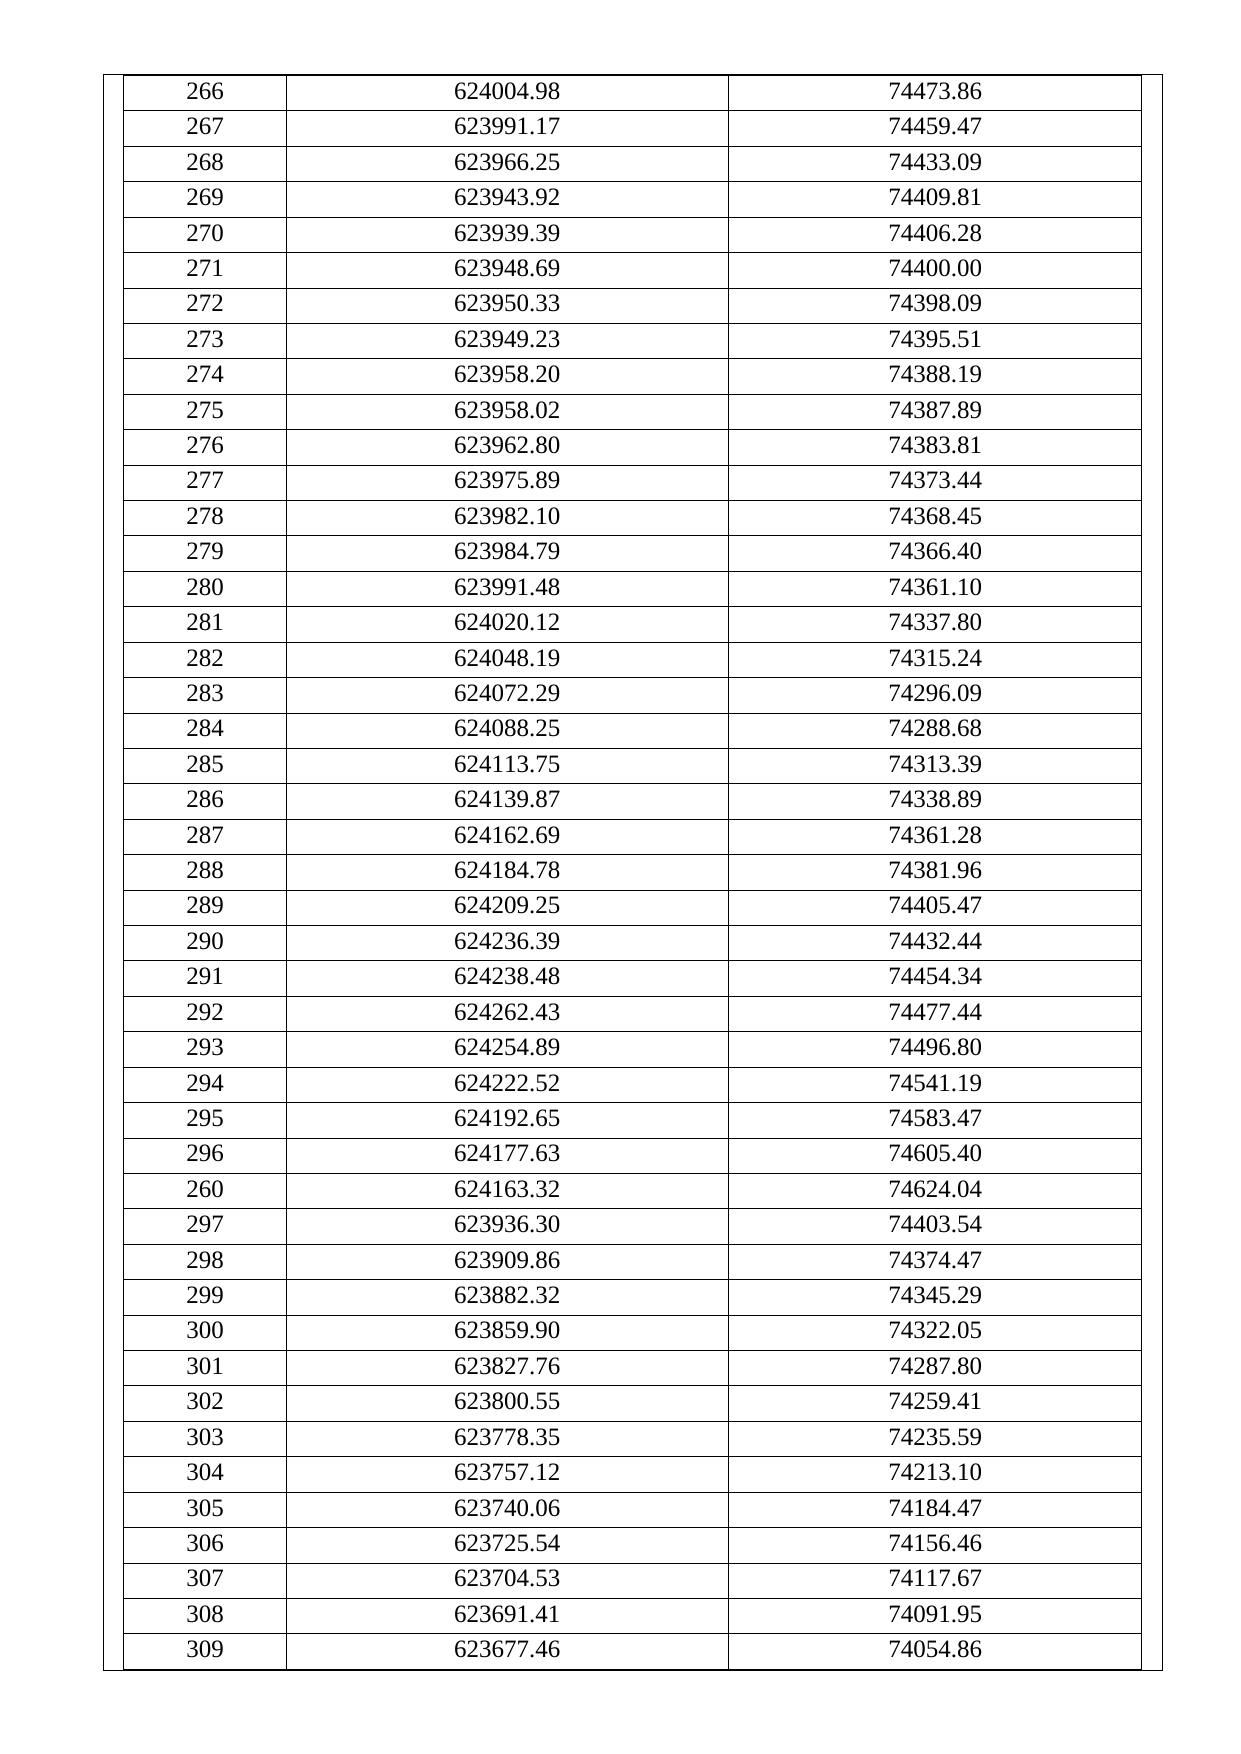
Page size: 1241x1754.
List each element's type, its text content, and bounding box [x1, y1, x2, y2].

table_cell СХЕМА расположения границ публичного сервитута на кадастровом плане территории [287, 1528, 728, 1563]
table_cell СХЕМА расположения границ публичного сервитута на кадастровом плане территории [287, 784, 728, 819]
table_cell СХЕМА расположения границ публичного сервитута на кадастровом плане территории [729, 1422, 1141, 1456]
table_cell СХЕМА расположения границ публичного сервитута на кадастровом плане территории [729, 997, 1141, 1031]
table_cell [104, 75, 123, 1670]
table_cell СХЕМА расположения границ публичного сервитута на кадастровом плане территории [729, 714, 1141, 748]
table_cell СХЕМА расположения границ публичного сервитута на кадастровом плане территории [729, 1139, 1141, 1173]
table_cell СХЕМА расположения границ публичного сервитута на кадастровом плане территории [729, 1493, 1141, 1527]
table_cell СХЕМА расположения границ публичного сервитута на кадастровом плане территории [124, 430, 286, 465]
table_cell СХЕМА расположения границ публичного сервитута на кадастровом плане территории [729, 466, 1141, 500]
table_cell СХЕМА расположения границ публичного сервитута на кадастровом плане территории [287, 1316, 728, 1350]
table_cell СХЕМА расположения границ публичного сервитута на кадастровом плане территории [287, 607, 728, 642]
table_cell СХЕМА расположения границ публичного сервитута на кадастровом плане территории [124, 784, 286, 819]
table_cell СХЕМА расположения границ публичного сервитута на кадастровом плане территории [287, 430, 728, 465]
table_cell СХЕМА расположения границ публичного сервитута на кадастровом плане территории [287, 1386, 728, 1421]
table_cell СХЕМА расположения границ публичного сервитута на кадастровом плане территории [287, 855, 728, 890]
table_cell СХЕМА расположения границ публичного сервитута на кадастровом плане территории [287, 253, 728, 288]
table_cell СХЕМА расположения границ публичного сервитута на кадастровом плане территории [287, 218, 728, 252]
table_cell СХЕМА расположения границ публичного сервитута на кадастровом плане территории [124, 1422, 286, 1456]
table_cell СХЕМА расположения границ публичного сервитута на кадастровом плане территории [124, 1528, 286, 1563]
table_cell СХЕМА расположения границ публичного сервитута на кадастровом плане территории [124, 536, 286, 571]
table_cell СХЕМА расположения границ публичного сервитута на кадастровом плане территории [124, 1139, 286, 1173]
table_cell СХЕМА расположения границ публичного сервитута на кадастровом плане территории [729, 1245, 1141, 1279]
table_cell СХЕМА расположения границ публичного сервитута на кадастровом плане территории [124, 1564, 286, 1598]
table_cell СХЕМА расположения границ публичного сервитута на кадастровом плане территории [124, 891, 286, 925]
table_cell СХЕМА расположения границ публичного сервитута на кадастровом плане территории [729, 855, 1141, 890]
table_cell СХЕМА расположения границ публичного сервитута на кадастровом плане территории [287, 1032, 728, 1067]
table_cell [729, 1634, 1141, 1669]
table_cell СХЕМА расположения границ публичного сервитута на кадастровом плане территории [729, 324, 1141, 358]
table_cell СХЕМА расположения границ публичного сервитута на кадастровом плане территории [729, 289, 1141, 323]
table_cell СХЕМА расположения границ публичного сервитута на кадастровом плане территории [729, 147, 1141, 181]
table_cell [124, 76, 286, 110]
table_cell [124, 1634, 286, 1669]
table_cell СХЕМА расположения границ публичного сервитута на кадастровом плане территории [124, 678, 286, 713]
table_cell СХЕМА расположения границ публичного сервитута на кадастровом плане территории [287, 820, 728, 854]
table_cell СХЕМА расположения границ публичного сервитута на кадастровом плане территории [124, 1032, 286, 1067]
table_cell СХЕМА расположения границ публичного сервитута на кадастровом плане территории [287, 997, 728, 1031]
table_cell СХЕМА расположения границ публичного сервитута на кадастровом плане территории [124, 1209, 286, 1244]
table_cell СХЕМА расположения границ публичного сервитута на кадастровом плане территории [287, 182, 728, 217]
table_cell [729, 76, 1141, 110]
table_cell СХЕМА расположения границ публичного сервитута на кадастровом плане территории [287, 1457, 728, 1492]
table_cell СХЕМА расположения границ публичного сервитута на кадастровом плане территории [729, 572, 1141, 606]
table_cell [1142, 75, 1162, 1670]
table_cell СХЕМА расположения границ публичного сервитута на кадастровом плане территории [124, 1386, 286, 1421]
table_cell СХЕМА расположения границ публичного сервитута на кадастровом плане территории [729, 218, 1141, 252]
table_cell СХЕМА расположения границ публичного сервитута на кадастровом плане территории [287, 1422, 728, 1456]
table_cell СХЕМА расположения границ публичного сервитута на кадастровом плане территории [729, 784, 1141, 819]
table_cell СХЕМА расположения границ публичного сервитута на кадастровом плане территории [729, 749, 1141, 783]
table_cell СХЕМА расположения границ публичного сервитута на кадастровом плане территории [124, 1068, 286, 1102]
table_cell СХЕМА расположения границ публичного сервитута на кадастровом плане территории [287, 714, 728, 748]
table_cell СХЕМА расположения границ публичного сервитута на кадастровом плане территории [124, 147, 286, 181]
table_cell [287, 111, 728, 146]
table_cell СХЕМА расположения границ публичного сервитута на кадастровом плане территории [124, 1457, 286, 1492]
table_cell СХЕМА расположения границ публичного сервитута на кадастровом плане территории [124, 359, 286, 394]
table_cell СХЕМА расположения границ публичного сервитута на кадастровом плане территории [124, 1316, 286, 1350]
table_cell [287, 76, 728, 110]
table_cell СХЕМА расположения границ публичного сервитута на кадастровом плане территории [287, 961, 728, 996]
table_cell СХЕМА расположения границ публичного сервитута на кадастровом плане территории [729, 1280, 1141, 1315]
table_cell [124, 111, 286, 146]
table_cell СХЕМА расположения границ публичного сервитута на кадастровом плане территории [729, 961, 1141, 996]
table_cell СХЕМА расположения границ публичного сервитута на кадастровом плане территории [124, 643, 286, 677]
table_cell СХЕМА расположения границ публичного сервитута на кадастровом плане территории [287, 1209, 728, 1244]
table_cell СХЕМА расположения границ публичного сервитута на кадастровом плане территории [287, 1564, 728, 1598]
table_cell СХЕМА расположения границ публичного сервитута на кадастровом плане территории [729, 1209, 1141, 1244]
table_cell СХЕМА расположения границ публичного сервитута на кадастровом плане территории [287, 289, 728, 323]
table_cell СХЕМА расположения границ публичного сервитута на кадастровом плане территории [729, 607, 1141, 642]
table_cell СХЕМА расположения границ публичного сервитута на кадастровом плане территории [287, 572, 728, 606]
table_cell СХЕМА расположения границ публичного сервитута на кадастровом плане территории [729, 891, 1141, 925]
table_cell СХЕМА расположения границ публичного сервитута на кадастровом плане территории [124, 607, 286, 642]
table_cell СХЕМА расположения границ публичного сервитута на кадастровом плане территории [124, 324, 286, 358]
table_cell СХЕМА расположения границ публичного сервитута на кадастровом плане территории [729, 536, 1141, 571]
table_cell СХЕМА расположения границ публичного сервитута на кадастровом плане территории [124, 182, 286, 217]
table_cell СХЕМА расположения границ публичного сервитута на кадастровом плане территории [287, 1174, 728, 1208]
table_cell СХЕМА расположения границ публичного сервитута на кадастровом плане территории [287, 643, 728, 677]
table_cell СХЕМА расположения границ публичного сервитута на кадастровом плане территории [124, 961, 286, 996]
table_cell СХЕМА расположения границ публичного сервитута на кадастровом плане территории [287, 1351, 728, 1385]
table_cell СХЕМА расположения границ публичного сервитута на кадастровом плане территории [287, 536, 728, 571]
table_cell СХЕМА расположения границ публичного сервитута на кадастровом плане территории [124, 926, 286, 960]
table_cell СХЕМА расположения границ публичного сервитута на кадастровом плане территории [287, 147, 728, 181]
table_cell СХЕМА расположения границ публичного сервитута на кадастровом плане территории [124, 253, 286, 288]
table_cell СХЕМА расположения границ публичного сервитута на кадастровом плане территории [287, 926, 728, 960]
table_cell СХЕМА расположения границ публичного сервитута на кадастровом плане территории [729, 1457, 1141, 1492]
table_cell СХЕМА расположения границ публичного сервитута на кадастровом плане территории [287, 1245, 728, 1279]
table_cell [729, 1599, 1141, 1633]
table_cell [124, 1599, 286, 1633]
table_cell СХЕМА расположения границ публичного сервитута на кадастровом плане территории [287, 749, 728, 783]
table_cell СХЕМА расположения границ публичного сервитута на кадастровом плане территории [287, 1493, 728, 1527]
table_cell СХЕМА расположения границ публичного сервитута на кадастровом плане территории [729, 395, 1141, 429]
table_cell СХЕМА расположения границ публичного сервитута на кадастровом плане территории [287, 891, 728, 925]
table_cell СХЕМА расположения границ публичного сервитута на кадастровом плане территории [124, 855, 286, 890]
table_cell СХЕМА расположения границ публичного сервитута на кадастровом плане территории [729, 501, 1141, 535]
table_cell СХЕМА расположения границ публичного сервитута на кадастровом плане территории [729, 1032, 1141, 1067]
table_cell СХЕМА расположения границ публичного сервитута на кадастровом плане территории [729, 1174, 1141, 1208]
table_cell СХЕМА расположения границ публичного сервитута на кадастровом плане территории [729, 643, 1141, 677]
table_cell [287, 1634, 728, 1669]
table_cell СХЕМА расположения границ публичного сервитута на кадастровом плане территории [124, 1351, 286, 1385]
table_cell СХЕМА расположения границ публичного сервитута на кадастровом плане территории [729, 359, 1141, 394]
table_cell СХЕМА расположения границ публичного сервитута на кадастровом плане территории [729, 678, 1141, 713]
table_cell СХЕМА расположения границ публичного сервитута на кадастровом плане территории [287, 1280, 728, 1315]
table_cell СХЕМА расположения границ публичного сервитута на кадастровом плане территории [124, 1280, 286, 1315]
table_cell СХЕМА расположения границ публичного сервитута на кадастровом плане территории [729, 1316, 1141, 1350]
table_cell СХЕМА расположения границ публичного сервитута на кадастровом плане территории [287, 324, 728, 358]
table_cell СХЕМА расположения границ публичного сервитута на кадастровом плане территории [124, 1103, 286, 1138]
table_cell СХЕМА расположения границ публичного сервитута на кадастровом плане территории [124, 572, 286, 606]
table_cell СХЕМА расположения границ публичного сервитута на кадастровом плане территории [124, 218, 286, 252]
table_cell СХЕМА расположения границ публичного сервитута на кадастровом плане территории [124, 1245, 286, 1279]
table_cell СХЕМА расположения границ публичного сервитута на кадастровом плане территории [287, 1139, 728, 1173]
table_cell СХЕМА расположения границ публичного сервитута на кадастровом плане территории [729, 1564, 1141, 1598]
table_cell СХЕМА расположения границ публичного сервитута на кадастровом плане территории [287, 1103, 728, 1138]
table_cell СХЕМА расположения границ публичного сервитута на кадастровом плане территории [729, 182, 1141, 217]
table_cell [287, 1599, 728, 1633]
table_cell СХЕМА расположения границ публичного сервитута на кадастровом плане территории [287, 395, 728, 429]
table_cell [729, 111, 1141, 146]
table_cell СХЕМА расположения границ публичного сервитута на кадастровом плане территории [124, 289, 286, 323]
table_cell СХЕМА расположения границ публичного сервитута на кадастровом плане территории [729, 1068, 1141, 1102]
table_cell СХЕМА расположения границ публичного сервитута на кадастровом плане территории [729, 430, 1141, 465]
table_cell СХЕМА расположения границ публичного сервитута на кадастровом плане территории [124, 1493, 286, 1527]
table_cell СХЕМА расположения границ публичного сервитута на кадастровом плане территории [124, 714, 286, 748]
table_cell СХЕМА расположения границ публичного сервитута на кадастровом плане территории [124, 466, 286, 500]
table_cell СХЕМА расположения границ публичного сервитута на кадастровом плане территории [124, 395, 286, 429]
table_cell СХЕМА расположения границ публичного сервитута на кадастровом плане территории [287, 501, 728, 535]
table_cell СХЕМА расположения границ публичного сервитута на кадастровом плане территории [124, 501, 286, 535]
table_cell СХЕМА расположения границ публичного сервитута на кадастровом плане территории [124, 820, 286, 854]
table_cell СХЕМА расположения границ публичного сервитута на кадастровом плане территории [124, 749, 286, 783]
table_cell СХЕМА расположения границ публичного сервитута на кадастровом плане территории [287, 1068, 728, 1102]
table_cell СХЕМА расположения границ публичного сервитута на кадастровом плане территории [729, 926, 1141, 960]
table_cell СХЕМА расположения границ публичного сервитута на кадастровом плане территории [287, 678, 728, 713]
table_cell СХЕМА расположения границ публичного сервитута на кадастровом плане территории [287, 359, 728, 394]
table_cell СХЕМА расположения границ публичного сервитута на кадастровом плане территории [729, 820, 1141, 854]
table_cell СХЕМА расположения границ публичного сервитута на кадастровом плане территории [124, 1174, 286, 1208]
table_cell СХЕМА расположения границ публичного сервитута на кадастровом плане территории [287, 466, 728, 500]
table_cell СХЕМА расположения границ публичного сервитута на кадастровом плане территории [729, 1528, 1141, 1563]
table_cell СХЕМА расположения границ публичного сервитута на кадастровом плане территории [729, 1386, 1141, 1421]
table_cell СХЕМА расположения границ публичного сервитута на кадастровом плане территории [729, 1103, 1141, 1138]
table_cell СХЕМА расположения границ публичного сервитута на кадастровом плане территории [729, 1351, 1141, 1385]
table_cell СХЕМА расположения границ публичного сервитута на кадастровом плане территории [729, 253, 1141, 288]
table_cell СХЕМА расположения границ публичного сервитута на кадастровом плане территории [124, 997, 286, 1031]
